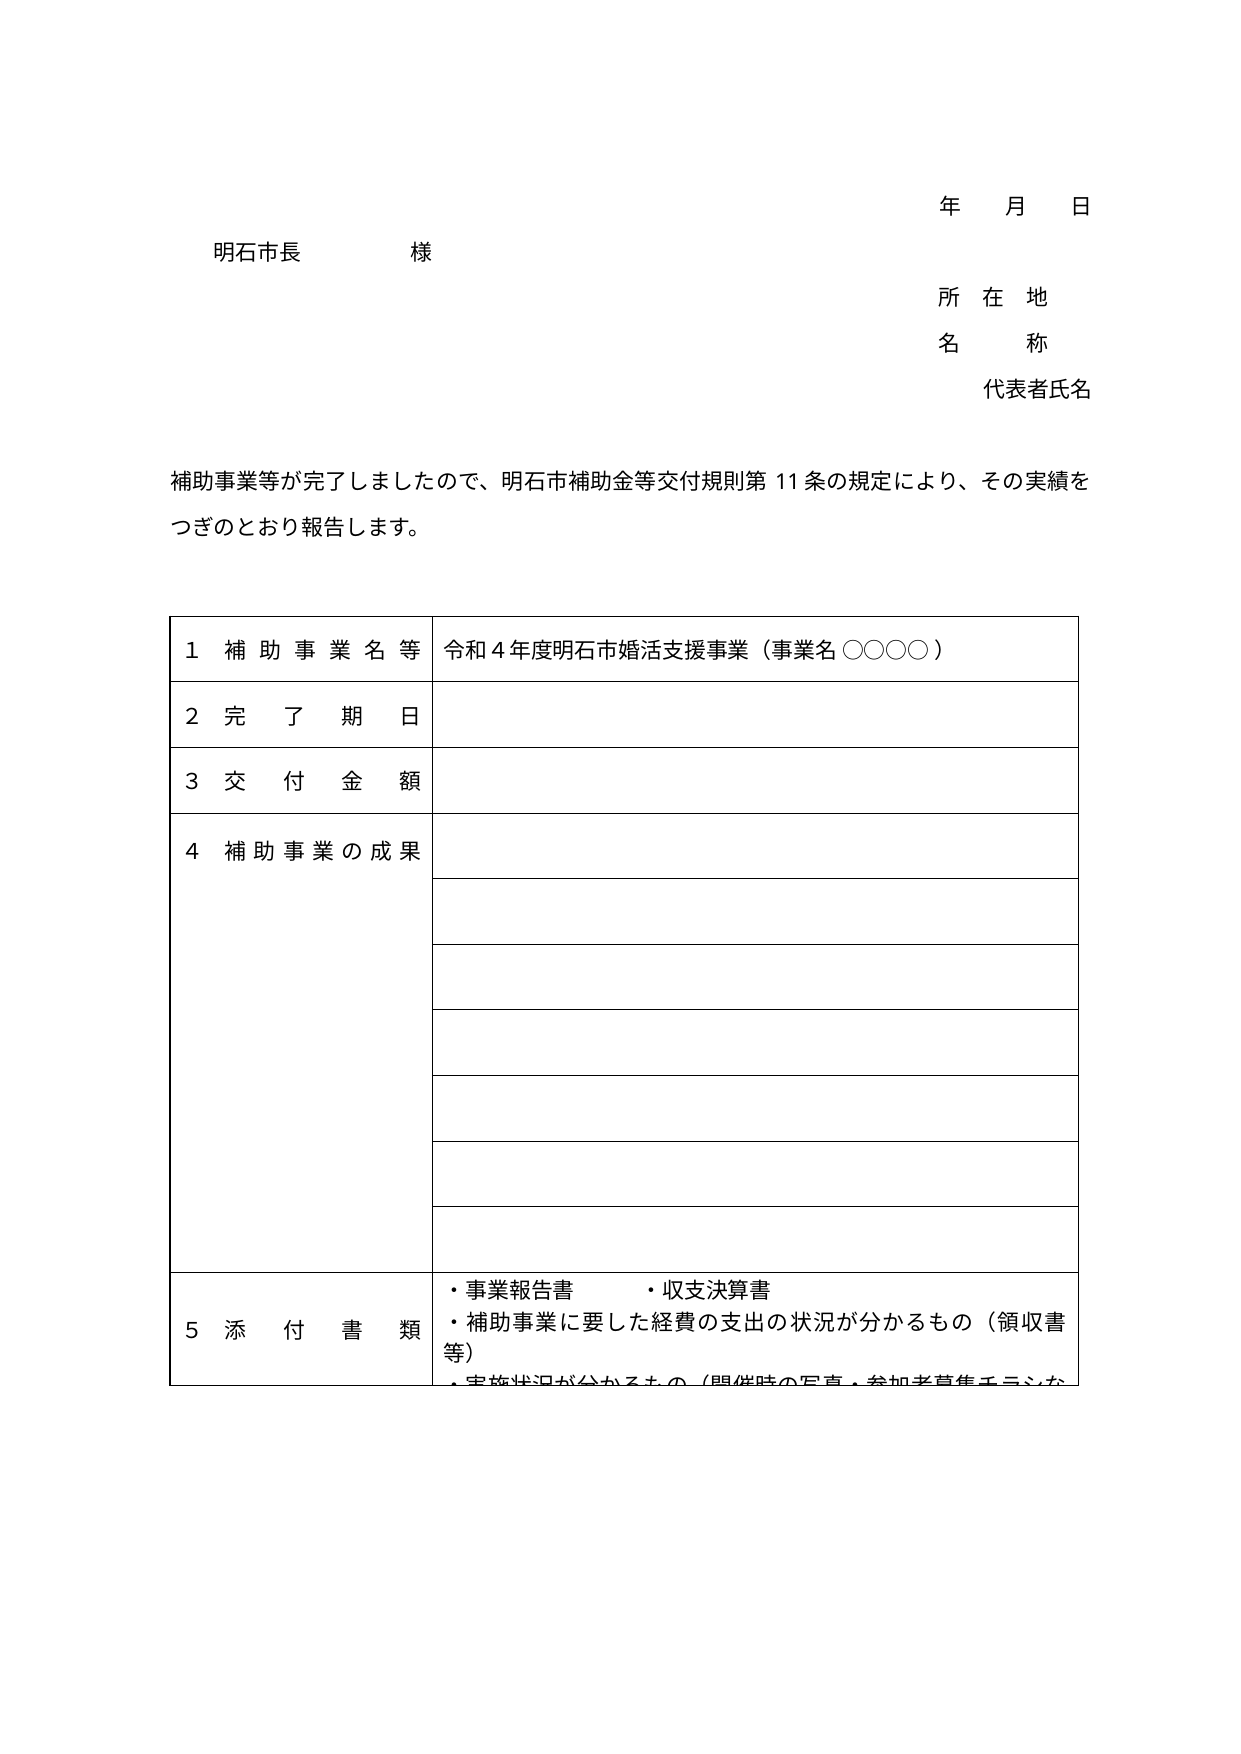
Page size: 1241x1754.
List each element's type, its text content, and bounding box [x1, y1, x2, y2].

table_cell [433, 1076, 1078, 1141]
text 年 月 日 [148, 177, 1092, 223]
table_cell 完了期日 [214, 682, 432, 747]
text 所 在 地 [148, 269, 1047, 315]
table_cell [433, 879, 1078, 944]
table_header 令和４年度明石市婚活支援事業（事業名 ○○○○ ） [433, 617, 1078, 681]
table_cell [433, 682, 1078, 747]
table_cell ２ [171, 682, 214, 747]
table_cell ４ [171, 814, 214, 1272]
text 名 称 [148, 315, 1047, 361]
table_cell 交付金額 [214, 748, 432, 812]
table_cell [433, 1010, 1078, 1075]
table_cell ・事業報告書 ・収支決算書 ・補助事業に要した経費の支出の状況が分かるもの（領収書等） ・実施状況が分かるもの（開催時の写真・参加者募集チラシなど） [433, 1273, 1078, 1385]
table_cell ５ [171, 1273, 214, 1385]
table_cell 添付書類 [214, 1273, 432, 1385]
text 代表者氏名 [148, 361, 1092, 407]
table_cell 補助事業の成果 [214, 814, 432, 1272]
table_header 補助事業名等 [214, 617, 432, 681]
table_cell [433, 1207, 1078, 1272]
table_cell [433, 814, 1078, 878]
table_cell [433, 945, 1078, 1009]
table_cell ３ [171, 748, 214, 812]
table_cell [433, 748, 1078, 812]
table_header １ [171, 617, 214, 681]
table_cell [433, 1142, 1078, 1206]
text 補助事業等が完了しましたので、明石市補助金等交付規則第11条の規定により、その実績をつぎのとおり報告します。 [170, 453, 1092, 545]
text 明石市長 様 [148, 223, 1092, 269]
